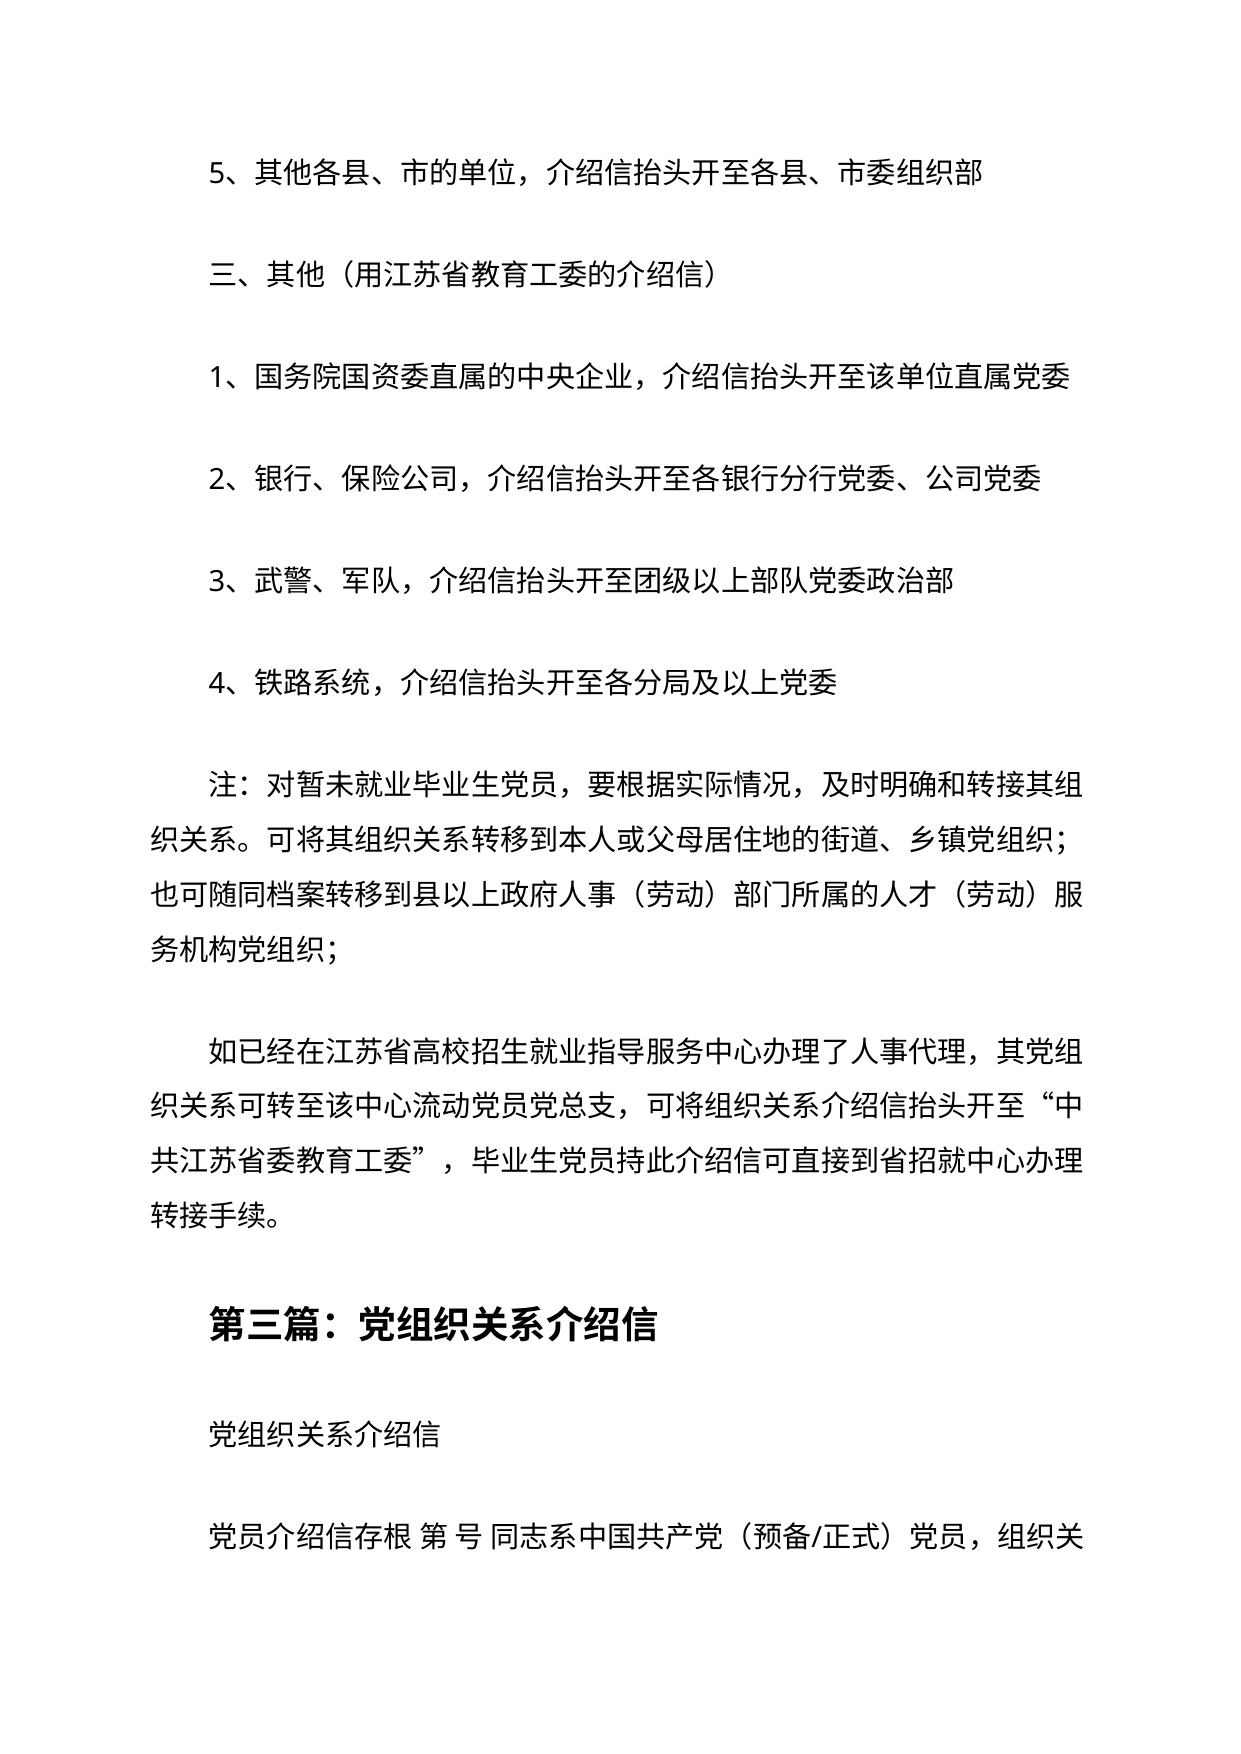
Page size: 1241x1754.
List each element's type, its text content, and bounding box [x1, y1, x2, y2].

text 如已经在江苏省高校招生就业指导服务中心办理了人事代理，其党组织关系可转至该中心流动党员党总支，可将组织关系介绍信抬头开至“中共江苏省委教育工委”，毕业生党员持此介绍信可直接到省招就中心办理转接手续。 [150, 1028, 1090, 1235]
text 1、国务院国资委直属的中央企业，介绍信抬头开至该单位直属党委 [150, 354, 1090, 396]
text 第三篇：党组织关系介绍信 [150, 1294, 1090, 1349]
text 3、武警、军队，介绍信抬头开至团级以上部队党委政治部 [150, 558, 1090, 600]
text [150, 1514, 1090, 1556]
text 2、银行、保险公司，介绍信抬头开至各银行分行党委、公司党委 [150, 456, 1090, 498]
text 注：对暂未就业毕业生党员，要根据实际情况，及时明确和转接其组织关系。可将其组织关系转移到本人或父母居住地的街道、乡镇党组织；也可随同档案转移到县以上政府人事（劳动）部门所属的人才（劳动）服务机构党组织； [150, 762, 1090, 969]
text 4、铁路系统，介绍信抬头开至各分局及以上党委 [150, 660, 1090, 702]
text 三、其他（用江苏省教育工委的介绍信） [150, 252, 1090, 294]
text 党组织关系介绍信 [150, 1412, 1090, 1454]
text 5、其他各县、市的单位，介绍信抬头开至各县、市委组织部 [150, 150, 1090, 192]
